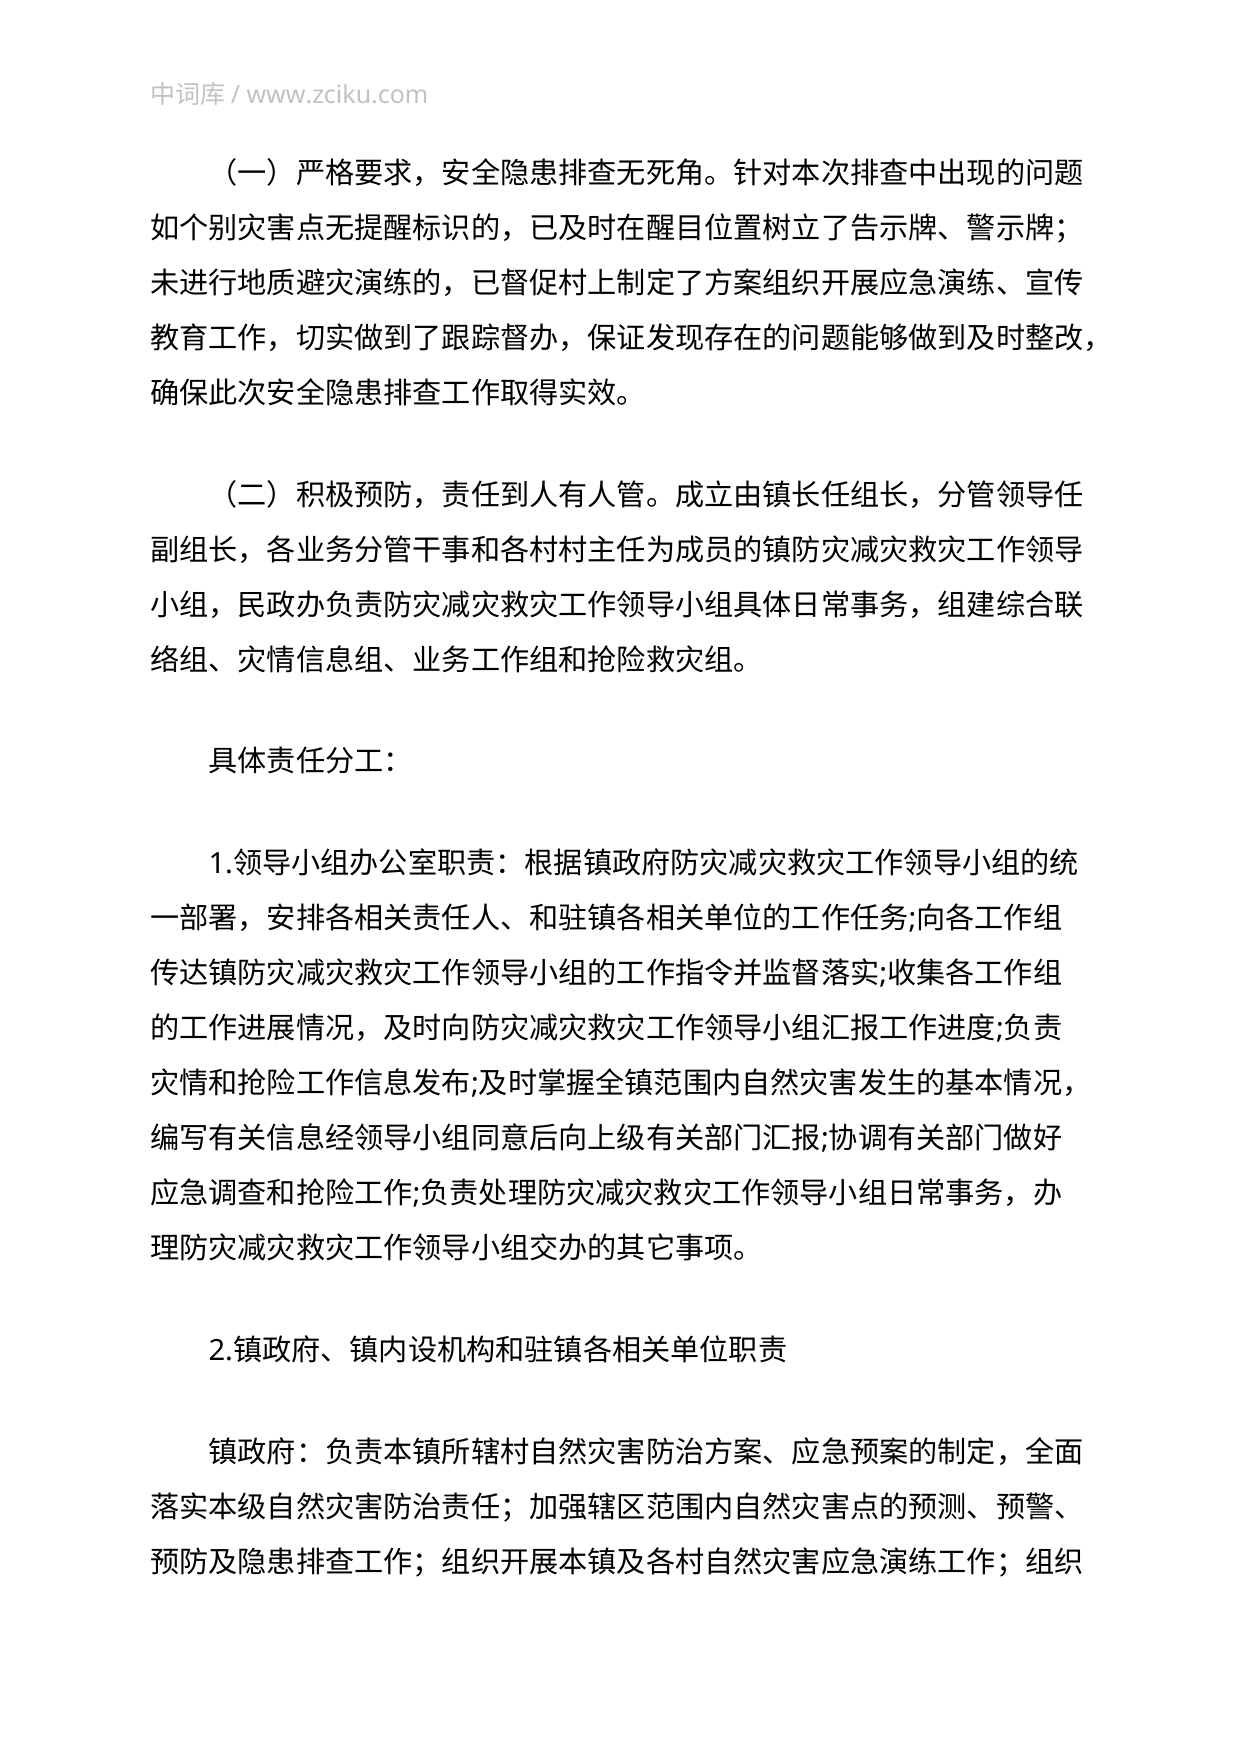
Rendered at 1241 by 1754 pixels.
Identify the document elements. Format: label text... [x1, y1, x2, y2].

text （一）严格要求，安全隐患排查无死角。针对本次排查中出现的问题如个别灾害点无提醒标识的，已及时在醒目位置树立了告示牌、警示牌；未进行地质避灾演练的，已督促村上制定了方案组织开展应急演练、宣传教育工作，切实做到了跟踪督办，保证发现存在的问题能够做到及时整改，确保此次安全隐患排查工作取得实效。 [150, 150, 1090, 412]
text （二）积极预防，责任到人有人管。成立由镇长任组长，分管领导任副组长，各业务分管干事和各村村主任为成员的镇防灾减灾救灾工作领导小组，民政办负责防灾减灾救灾工作领导小组具体日常事务，组建综合联络组、灾情信息组、业务工作组和抢险救灾组。 [150, 471, 1090, 678]
text 具体责任分工： [150, 738, 1090, 780]
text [150, 1428, 1090, 1580]
text 2.镇政府、镇内设机构和驻镇各相关单位职责 [150, 1326, 1090, 1369]
text 1.领导小组办公室职责：根据镇政府防灾减灾救灾工作领导小组的统一部署，安排各相关责任人、和驻镇各相关单位的工作任务;向各工作组传达镇防灾减灾救灾工作领导小组的工作指令并监督落实;收集各工作组的工作进展情况，及时向防灾减灾救灾工作领导小组汇报工作进度;负责灾情和抢险工作信息发布;及时掌握全镇范围内自然灾害发生的基本情况，编写有关信息经领导小组同意后向上级有关部门汇报;协调有关部门做好应急调查和抢险工作;负责处理防灾减灾救灾工作领导小组日常事务，办理防灾减灾救灾工作领导小组交办的其它事项。 [150, 839, 1090, 1267]
